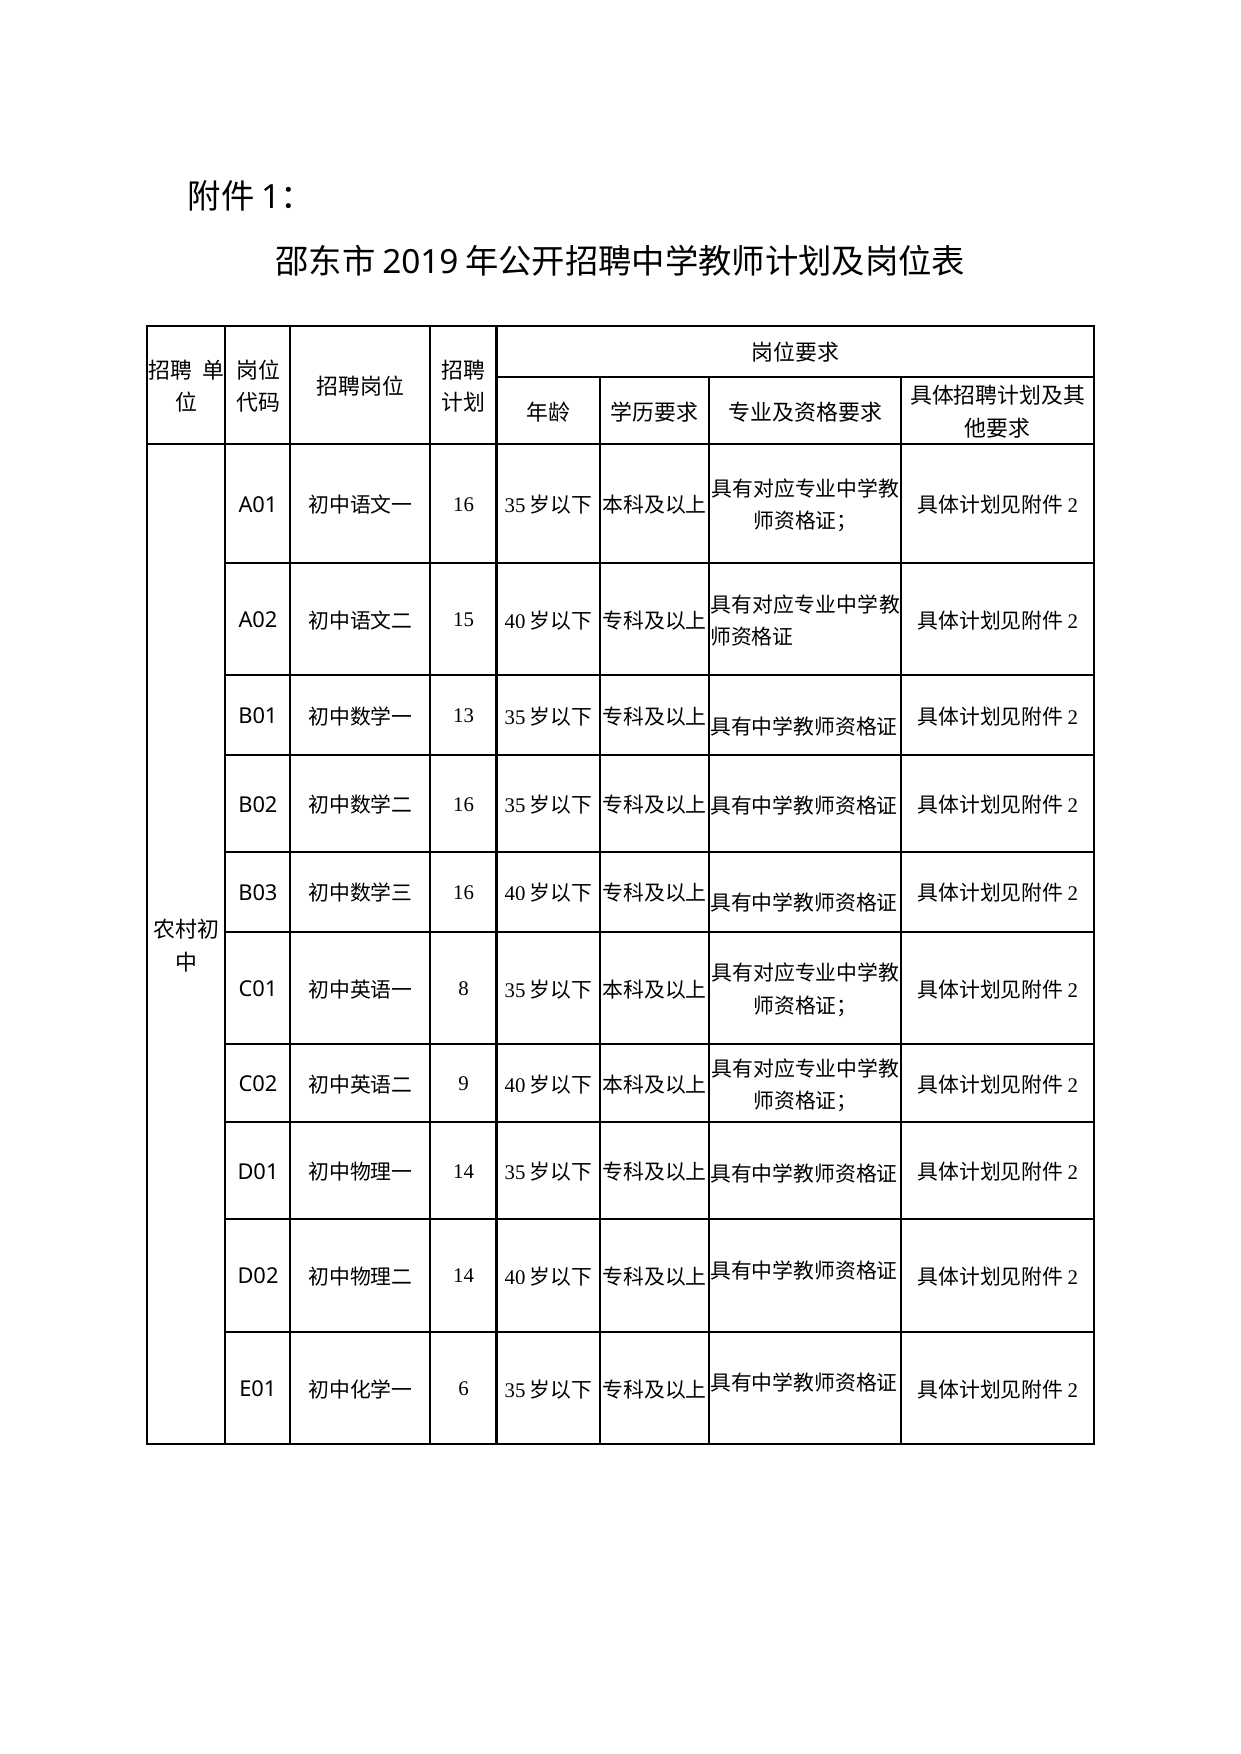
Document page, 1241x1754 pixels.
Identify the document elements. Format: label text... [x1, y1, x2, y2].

table_cell 专科及以上 [601, 1333, 708, 1443]
table_cell 40岁以下 [498, 1220, 599, 1331]
table_cell 初中数学二 [291, 756, 429, 851]
table_cell 本科及以上 [601, 933, 708, 1043]
table_cell 学历要求 [601, 378, 708, 443]
table_header 岗位代码 [226, 327, 289, 443]
table_cell 年龄 [498, 378, 599, 443]
table_cell B02 [226, 756, 289, 851]
table_header 招聘 单位 [148, 327, 224, 443]
table_cell 15 [431, 564, 495, 674]
table_cell 专科及以上 [601, 1220, 708, 1331]
table_cell 35岁以下 [498, 756, 599, 851]
table_cell 具有中学教师资格证 [710, 756, 900, 851]
table_cell 具有中学教师资格证 [710, 1333, 900, 1443]
table_cell 本科及以上 [601, 1045, 708, 1121]
table_cell 专科及以上 [601, 853, 708, 931]
table_cell 40岁以下 [498, 564, 599, 674]
table_cell 初中数学三 [291, 853, 429, 931]
table_cell 具有中学教师资格证 [710, 1220, 900, 1331]
text 附件1： [187, 162, 1053, 227]
table_cell 初中数学一 [291, 676, 429, 754]
table_cell A02 [226, 564, 289, 674]
table_cell 35岁以下 [498, 1123, 599, 1218]
table_cell 具体计划见附件2 [902, 1220, 1093, 1331]
table_cell 初中英语一 [291, 933, 429, 1043]
table_cell D01 [226, 1123, 289, 1218]
table_header 招聘计划 [431, 327, 495, 443]
text 邵东市2019年公开招聘中学教师计划及岗位表 [187, 227, 1053, 292]
table_cell 专科及以上 [601, 756, 708, 851]
table_cell C02 [226, 1045, 289, 1121]
table_cell 农村初中 [148, 445, 224, 1443]
table_cell D02 [226, 1220, 289, 1331]
table_cell 专科及以上 [601, 1123, 708, 1218]
table_cell 具有中学教师资格证 [710, 676, 900, 754]
table_cell 本科及以上 [601, 445, 708, 562]
table_cell 专科及以上 [601, 564, 708, 674]
table_cell 具有对应专业中学教师资格证； [710, 933, 900, 1043]
table_cell 40岁以下 [498, 1045, 599, 1121]
table_cell 6 [431, 1333, 495, 1443]
table_cell 14 [431, 1220, 495, 1331]
table_header 招聘岗位 [291, 327, 429, 443]
table_cell 16 [431, 853, 495, 931]
table_cell 具体计划见附件2 [902, 1333, 1093, 1443]
table_cell 40岁以下 [498, 853, 599, 931]
table_cell B01 [226, 676, 289, 754]
table_cell 16 [431, 445, 495, 562]
table_cell 具体计划见附件2 [902, 756, 1093, 851]
table_cell 具体计划见附件2 [902, 1123, 1093, 1218]
table_cell 具体计划见附件2 [902, 445, 1093, 562]
table_cell A01 [226, 445, 289, 562]
table_cell 初中物理二 [291, 1220, 429, 1331]
table_cell 具有对应专业中学教师资格证； [710, 445, 900, 562]
table_cell 专科及以上 [601, 676, 708, 754]
table_cell 具体计划见附件2 [902, 933, 1093, 1043]
table_cell 具体计划见附件2 [902, 1045, 1093, 1121]
table_cell 具有中学教师资格证 [710, 853, 900, 931]
table_cell 初中物理一 [291, 1123, 429, 1218]
table_cell 35岁以下 [498, 1333, 599, 1443]
table_cell 具有对应专业中学教师资格证； [710, 1045, 900, 1121]
table_cell E01 [226, 1333, 289, 1443]
table_cell 具体招聘计划及其他要求 [902, 378, 1093, 443]
table_cell 35岁以下 [498, 445, 599, 562]
table_cell 35岁以下 [498, 933, 599, 1043]
table_cell 16 [431, 756, 495, 851]
table_cell 35岁以下 [498, 676, 599, 754]
table_cell 专业及资格要求 [710, 378, 900, 443]
table_cell C01 [226, 933, 289, 1043]
table_cell 初中语文一 [291, 445, 429, 562]
table_cell 具体计划见附件2 [902, 853, 1093, 931]
table_cell 13 [431, 676, 495, 754]
table_cell 初中语文二 [291, 564, 429, 674]
table_cell 具体计划见附件2 [902, 564, 1093, 674]
table_cell 9 [431, 1045, 495, 1121]
table_cell 14 [431, 1123, 495, 1218]
table_cell 初中化学一 [291, 1333, 429, 1443]
table_cell 具有对应专业中学教师资格证 [710, 564, 900, 674]
table_cell 8 [431, 933, 495, 1043]
table_cell 具体计划见附件2 [902, 676, 1093, 754]
table_cell B03 [226, 853, 289, 931]
table_cell 具有中学教师资格证 [710, 1123, 900, 1218]
table_header 岗位要求 [498, 327, 1093, 376]
table_cell 初中英语二 [291, 1045, 429, 1121]
